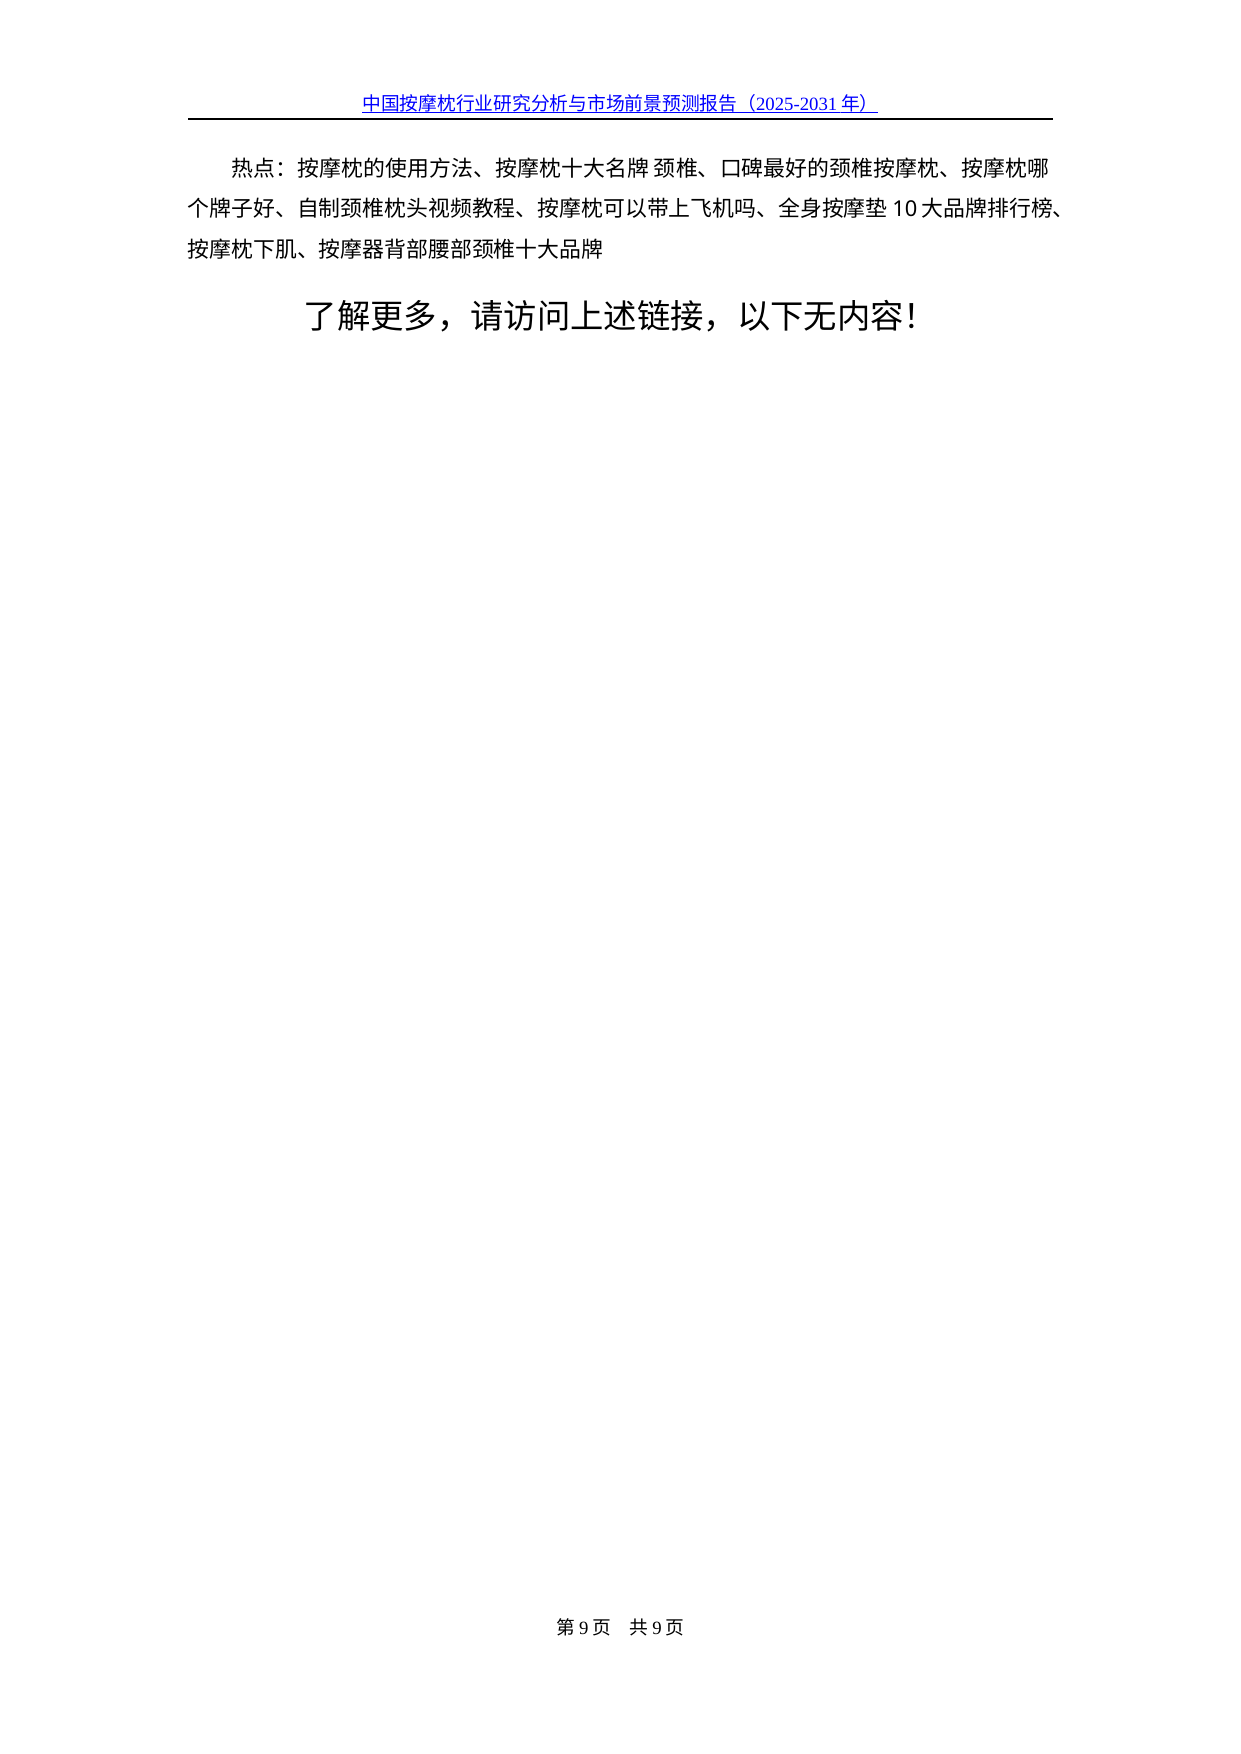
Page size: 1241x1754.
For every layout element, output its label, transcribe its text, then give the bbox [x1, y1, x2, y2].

text 热点：按摩枕的使用方法、按摩枕十大名牌 颈椎、口碑最好的颈椎按摩枕、按摩枕哪个牌子好、自制颈椎枕头视频教程、按摩枕可以带上飞机吗、全身按摩垫10大品牌排行榜、按摩枕下肌、按摩器背部腰部颈椎十大品牌 [187, 150, 1053, 264]
title 了解更多，请访问上述链接，以下无内容！ [187, 282, 1053, 347]
